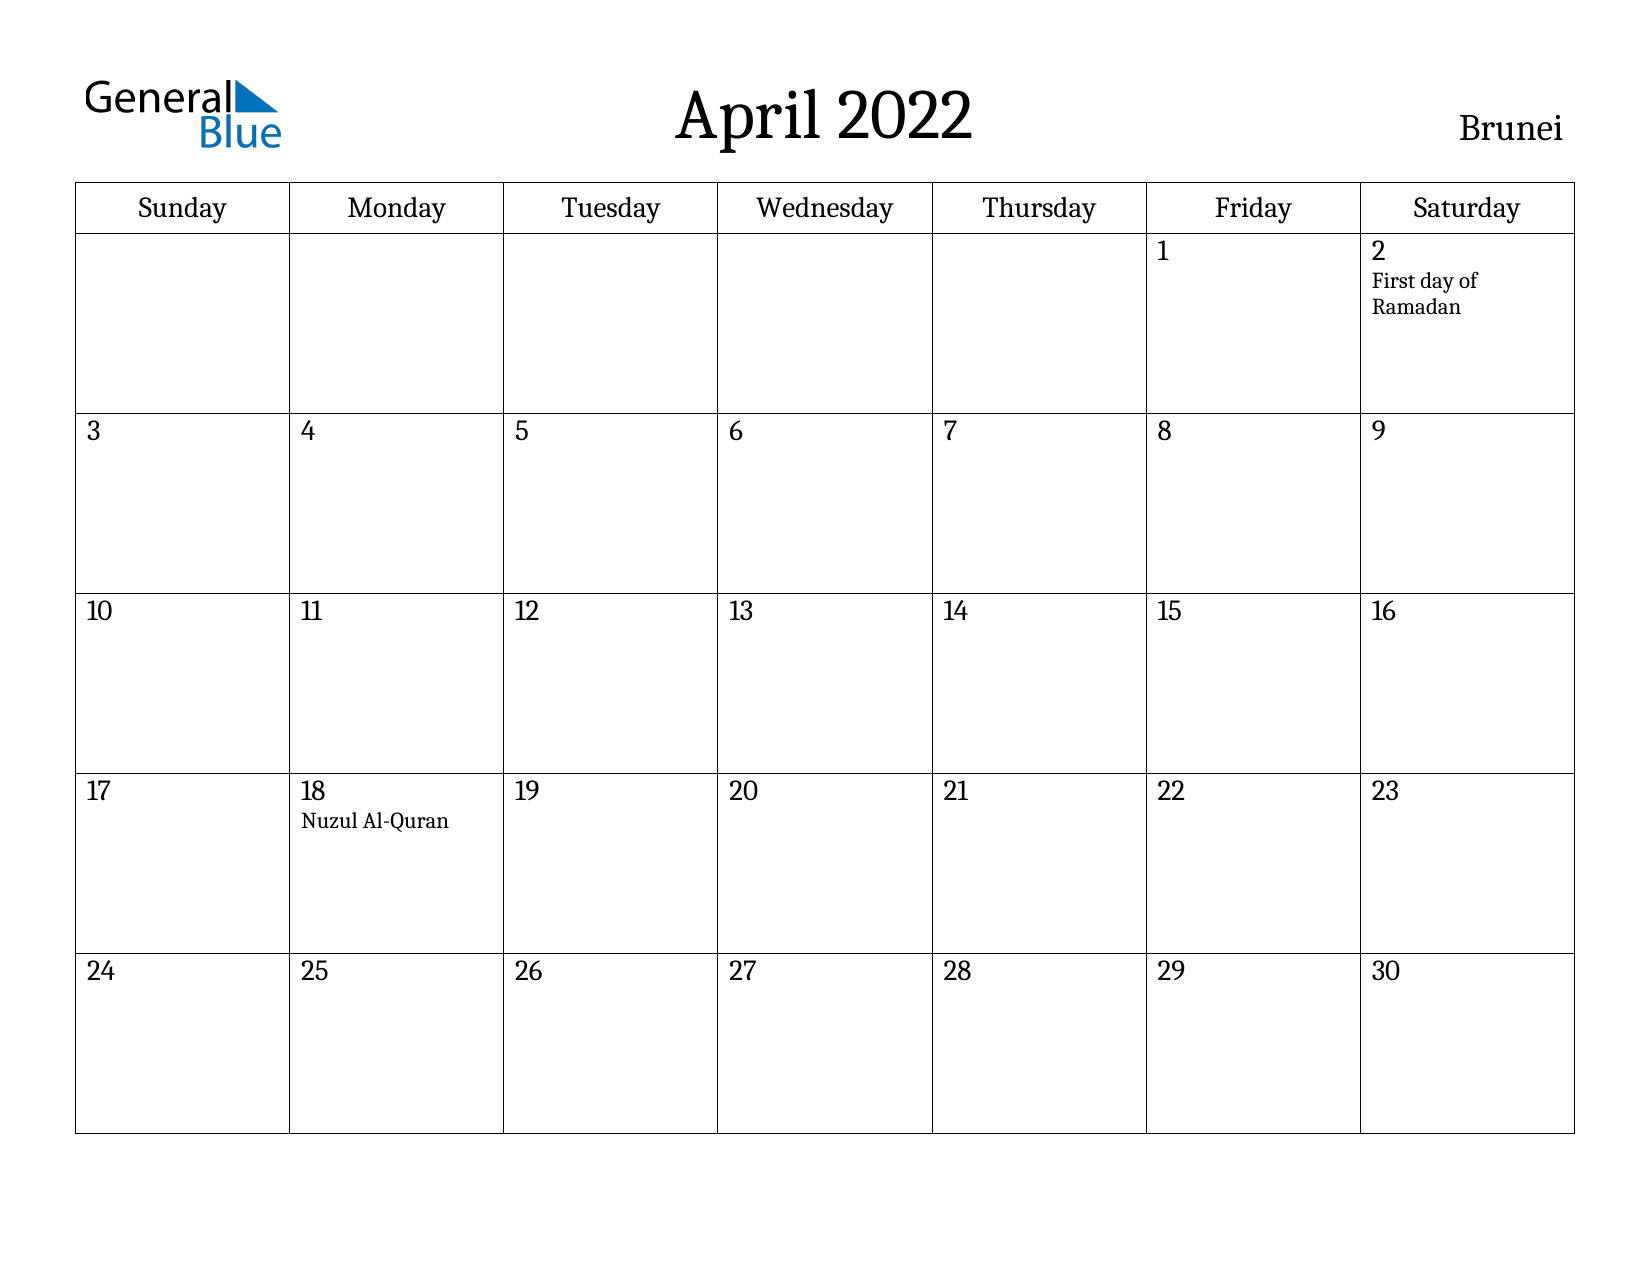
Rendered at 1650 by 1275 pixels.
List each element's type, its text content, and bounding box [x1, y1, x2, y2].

table_cell 18 [290, 774, 503, 807]
table_cell 16 [1361, 594, 1574, 627]
table_cell [933, 448, 1146, 593]
table_cell [290, 267, 503, 413]
table_cell 27 [718, 954, 932, 987]
table_cell 2 [1361, 234, 1574, 267]
table_cell 25 [290, 954, 503, 987]
table_cell 7 [933, 414, 1146, 447]
table_cell 6 [718, 414, 932, 447]
table_cell [933, 988, 1146, 1133]
table_cell [76, 808, 289, 953]
table_cell 9 [1361, 414, 1574, 447]
table_cell [290, 988, 503, 1133]
table_cell [290, 234, 503, 267]
table_cell [504, 988, 717, 1133]
table_cell [504, 448, 717, 593]
table_cell Wednesday [718, 183, 932, 233]
table_cell 24 [76, 954, 289, 987]
table_cell [76, 448, 289, 593]
table_cell 11 [290, 594, 503, 627]
table_cell [1147, 448, 1360, 593]
table_header Brunei [1146, 75, 1574, 182]
table_cell [718, 234, 932, 267]
table_cell [1361, 808, 1574, 953]
table_cell First day of Ramadan [1361, 267, 1574, 413]
table_cell [76, 627, 289, 773]
table_cell [1361, 988, 1574, 1133]
table_cell 5 [504, 414, 717, 447]
table_cell [718, 808, 932, 953]
table_cell 20 [718, 774, 932, 807]
table_cell [76, 267, 289, 413]
table_cell 19 [504, 774, 717, 807]
table_cell [933, 267, 1146, 413]
table_header [76, 75, 503, 182]
table_cell 3 [76, 414, 289, 447]
table_cell [1147, 988, 1360, 1133]
table_cell [933, 234, 1146, 267]
table_cell 23 [1361, 774, 1574, 807]
table_cell 30 [1361, 954, 1574, 987]
table_cell [76, 988, 289, 1133]
table_cell 29 [1147, 954, 1360, 987]
table_cell [718, 448, 932, 593]
table_cell [504, 234, 717, 267]
table_cell [1147, 808, 1360, 953]
table_cell 17 [76, 774, 289, 807]
table_cell [290, 627, 503, 773]
table_cell Friday [1147, 183, 1360, 233]
table_cell 28 [933, 954, 1146, 987]
table_cell [1147, 627, 1360, 773]
table_cell [1361, 627, 1574, 773]
table_cell Nuzul Al-Quran [290, 808, 503, 953]
table_cell [504, 808, 717, 953]
table_cell [504, 267, 717, 413]
table_cell Tuesday [504, 183, 717, 233]
table_cell [718, 627, 932, 773]
table_cell Thursday [933, 183, 1146, 233]
table_cell 8 [1147, 414, 1360, 447]
table_cell 4 [290, 414, 503, 447]
table_cell [1147, 267, 1360, 413]
table_cell 26 [504, 954, 717, 987]
table_cell [1361, 448, 1574, 593]
table_cell Monday [290, 183, 503, 233]
table_cell [504, 627, 717, 773]
table_cell [290, 448, 503, 593]
table_cell [933, 808, 1146, 953]
table_cell 15 [1147, 594, 1360, 627]
table_cell [718, 267, 932, 413]
table_cell 13 [718, 594, 932, 627]
table_cell [76, 234, 289, 267]
table_cell [933, 627, 1146, 773]
table_cell 1 [1147, 234, 1360, 267]
table_cell 10 [76, 594, 289, 627]
table_header April 2022 [504, 75, 1146, 182]
table_cell Sunday [76, 183, 289, 233]
picture [86, 80, 281, 148]
table_cell 22 [1147, 774, 1360, 807]
table_cell 21 [933, 774, 1146, 807]
table_cell 12 [504, 594, 717, 627]
table_cell 14 [933, 594, 1146, 627]
table_cell [718, 988, 932, 1133]
table_cell Saturday [1361, 183, 1574, 233]
